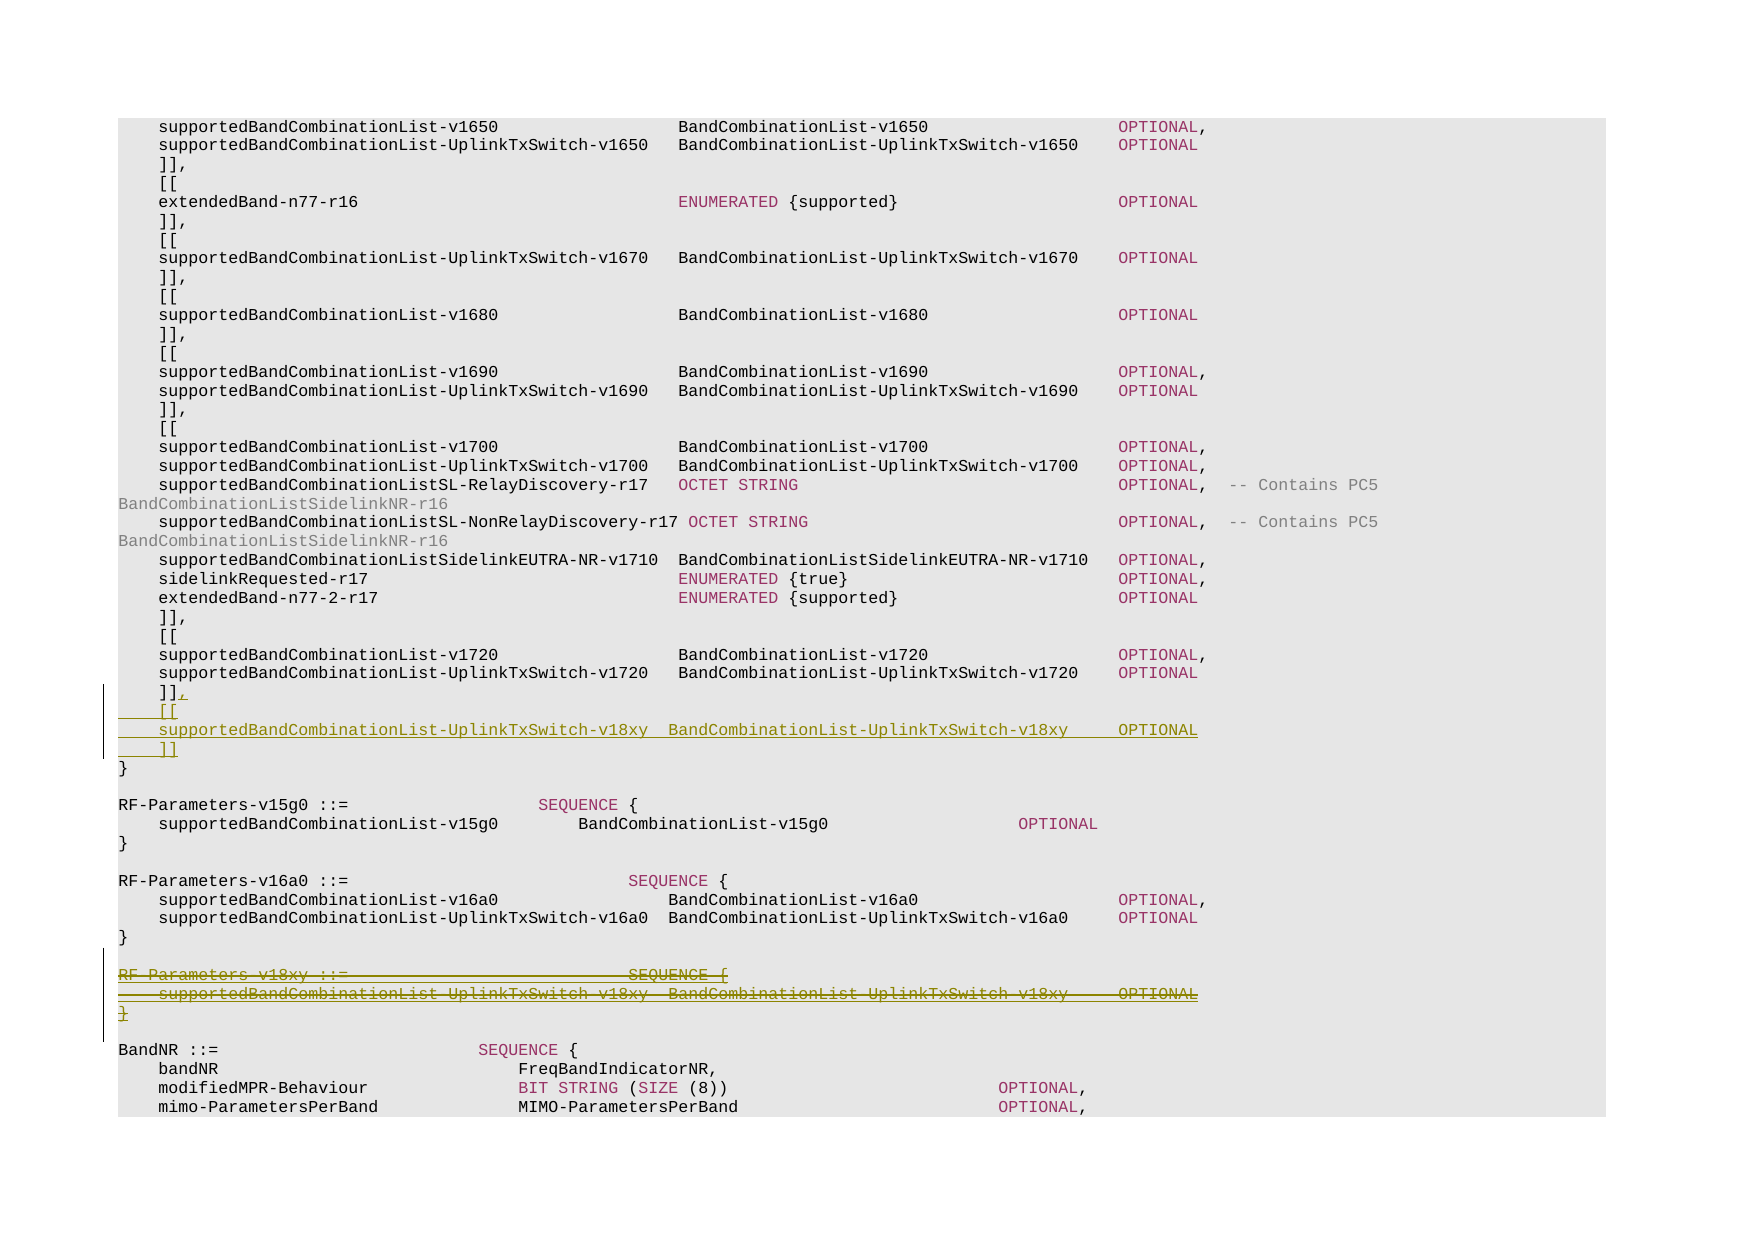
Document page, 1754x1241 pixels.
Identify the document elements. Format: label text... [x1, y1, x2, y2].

text ]], [118, 269, 1606, 288]
text supportedBandCombinationList-v16a0 BandCombinationList-v16a0 OPTIONAL, [118, 891, 1606, 910]
text RF-Parameters-v16a0 ::= SEQUENCE { [118, 872, 1606, 891]
text [[ [118, 175, 1606, 193]
text ]], [118, 401, 1606, 420]
text ]], [118, 156, 1606, 175]
text supportedBandCombinationList-UplinkTxSwitch-v1670 BandCombinationList-UplinkTxSwitch-v1670 OPTIONAL [118, 250, 1606, 269]
text ]], [118, 212, 1606, 231]
text ]], [118, 326, 1606, 344]
text [[ [118, 344, 1606, 363]
text supportedBandCombinationListSL-NonRelayDiscovery-r17 OCTET STRING OPTIONAL, -- Contains PC5 BandCombinationListSidelinkNR-r16 [118, 514, 1606, 552]
text supportedBandCombinationList-UplinkTxSwitch-v1720 BandCombinationList-UplinkTxSwitch-v1720 OPTIONAL [118, 665, 1606, 684]
text BandNR ::= SEQUENCE { [118, 1042, 1606, 1061]
text ]], [118, 608, 1606, 627]
text [[ [118, 627, 1606, 646]
text supportedBandCombinationList-v1680 BandCombinationList-v1680 OPTIONAL [118, 307, 1606, 326]
text } [118, 834, 1606, 853]
text extendedBand-n77-2-r17 ENUMERATED {supported} OPTIONAL [118, 589, 1606, 608]
text supportedBandCombinationListSidelinkEUTRA-NR-v1710 BandCombinationListSidelinkEUTRA-NR-v1710 OPTIONAL, [118, 552, 1606, 571]
text supportedBandCombinationList-UplinkTxSwitch-v1700 BandCombinationList-UplinkTxSwitch-v1700 OPTIONAL, [118, 457, 1606, 476]
text mimo-ParametersPerBand MIMO-ParametersPerBand OPTIONAL, [118, 1098, 1606, 1117]
text supportedBandCombinationList-UplinkTxSwitch-v1650 BandCombinationList-UplinkTxSwitch-v1650 OPTIONAL [118, 137, 1606, 156]
text [[ [118, 231, 1606, 250]
text RF-Parameters-v15g0 ::= SEQUENCE { [118, 797, 1606, 816]
text bandNR FreqBandIndicatorNR, [118, 1061, 1606, 1080]
text supportedBandCombinationList-v1690 BandCombinationList-v1690 OPTIONAL, [118, 363, 1606, 382]
text supportedBandCombinationList-UplinkTxSwitch-v16a0 BandCombinationList-UplinkTxSwitch-v16a0 OPTIONAL [118, 910, 1606, 929]
text [[ [118, 420, 1606, 439]
text sidelinkRequested-r17 ENUMERATED {true} OPTIONAL, [118, 571, 1606, 589]
text [[ [118, 288, 1606, 307]
text supportedBandCombinationListSL-RelayDiscovery-r17 OCTET STRING OPTIONAL, -- Contains PC5 BandCombinationListSidelinkNR-r16 [118, 476, 1606, 514]
text } [118, 759, 1606, 778]
text supportedBandCombinationList-v1720 BandCombinationList-v1720 OPTIONAL, [118, 646, 1606, 665]
text modifiedMPR-Behaviour BIT STRING (SIZE (8)) OPTIONAL, [118, 1080, 1606, 1098]
text supportedBandCombinationList-v1700 BandCombinationList-v1700 OPTIONAL, [118, 439, 1606, 457]
text supportedBandCombinationList-v15g0 BandCombinationList-v15g0 OPTIONAL [118, 816, 1606, 834]
text } [118, 929, 1606, 948]
text supportedBandCombinationList-UplinkTxSwitch-v1690 BandCombinationList-UplinkTxSwitch-v1690 OPTIONAL [118, 382, 1606, 401]
text extendedBand-n77-r16 ENUMERATED {supported} OPTIONAL [118, 193, 1606, 212]
text ]] [118, 684, 1606, 703]
text supportedBandCombinationList-v1650 BandCombinationList-v1650 OPTIONAL, [118, 118, 1606, 137]
